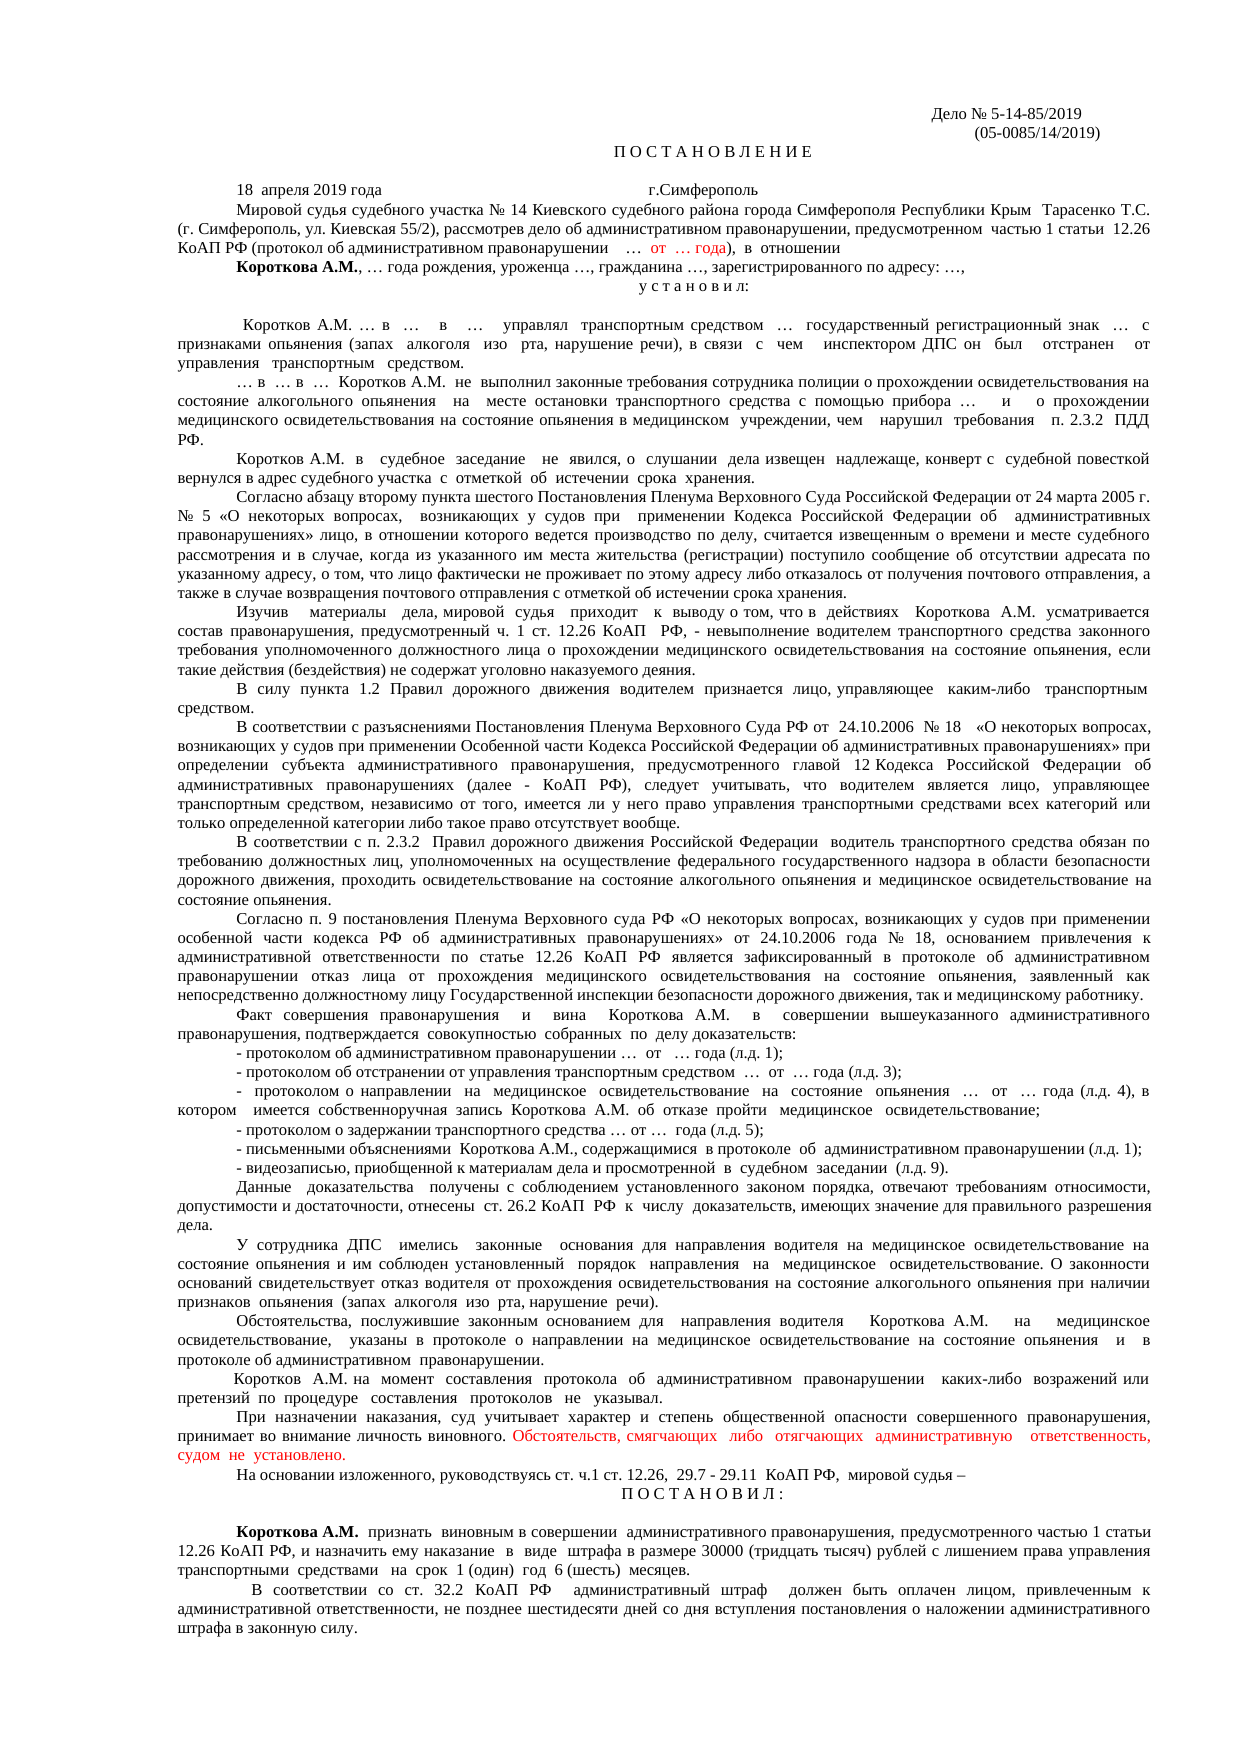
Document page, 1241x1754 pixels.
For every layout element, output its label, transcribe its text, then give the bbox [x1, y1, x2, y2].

text - видеозаписью, приобщенной к материалам дела и просмотренной в судебном заседании (л.д. 9). [177, 1158, 1152, 1177]
text - протоколом об административном правонарушении … от … года (л.д. 1); [177, 1043, 1152, 1062]
text … в … в … Коротков А.М. не выполнил законные требования сотрудника полиции о прохождении освидетельствования на состояние алкогольного опьянения на месте остановки транспортного средства с помощью прибора … и о прохождении медицинского освидетельствования на состояние опьянения в медицинском учреждении, чем нарушил требования п. 2.3.2 ПДД РФ. [177, 372, 1152, 448]
text Коротков А.М. на момент составления протокола об административном правонарушении каких-либо возражений или претензий по процедуре составления протоколов не указывал. [177, 1368, 1152, 1407]
text Короткова А.М., … года рождения, уроженца …, гражданина …, зарегистрированного по адресу: …, [177, 257, 1152, 276]
text - протоколом об отстранении от управления транспортным средством … от … года (л.д. 3); [177, 1062, 1152, 1081]
title Дело № 5-14-85/2019 [841, 103, 1152, 123]
text Факт совершения правонарушения и вина Короткова А.М. в совершении вышеуказанного административного правонарушения, подтверждается совокупностью собранных по делу доказательств: [177, 1004, 1152, 1043]
text - протоколом о задержании транспортного средства … от … года (л.д. 5); [177, 1119, 1152, 1138]
text у с т а н о в и л: [177, 276, 1152, 295]
text Коротков А.М. в судебное заседание не явился, о слушании дела извещен надлежаще, конверт с судебной повесткой вернулся в адрес судебного участка с отметкой об истечении срока хранения. [177, 448, 1152, 487]
text В соответствии с разъяснениями Постановления Пленума Верховного Суда РФ от 24.10.2006 № 18 «О некоторых вопросах, возникающих у судов при применении Особенной части Кодекса Российской Федерации об административных правонарушениях» при определении субъекта административного правонарушения, предусмотренного главой 12 Кодекса Российской Федерации об административных правонарушениях (далее - КоАП РФ), следует учитывать, что водителем является лицо, управляющее транспортным средством, независимо от того, имеется ли у него право управления транспортными средствами всех категорий или только определенной категории либо такое право отсутствует вообще. [177, 717, 1152, 832]
text Короткова А.М. признать виновным в совершении административного правонарушения, предусмотренного частью 1 статьи 12.26 КоАП РФ, и назначить ему наказание в виде штрафа в размере 30000 (тридцать тысяч) рублей с лишением права управления транспортными средствами на срок 1 (один) год 6 (шесть) месяцев. [177, 1522, 1152, 1579]
text В соответствии с п. 2.3.2 Правил дорожного движения Российской Федерации водитель транспортного средства обязан по требованию должностных лиц, уполномоченных на осуществление федерального государственного надзора в области безопасности дорожного движения, проходить освидетельствование на состояние алкогольного опьянения и медицинское освидетельствование на состояние опьянения. [177, 832, 1152, 908]
text Обстоятельства, послужившие законным основанием для направления водителя Короткова А.М. на медицинское освидетельствование, указаны в протоколе о направлении на медицинское освидетельствование на состояние опьянения и в протоколе об административном правонарушении. [177, 1311, 1152, 1368]
text Изучив материалы дела, мировой судья приходит к выводу о том, что в действиях Короткова А.М. усматривается состав правонарушения, предусмотренный ч. 1 ст. 12.26 КоАП РФ, - невыполнение водителем транспортного средства законного требования уполномоченного должностного лица о прохождении медицинского освидетельствования на состояние опьянения, если такие действия (бездействия) не содержат уголовно наказуемого деяния. [177, 602, 1152, 678]
text При назначении наказания, суд учитывает характер и степень общественной опасности совершенного правонарушения, принимает во внимание личность виновного. Обстоятельств, смягчающих либо отягчающих административную ответственность, судом не установлено. [177, 1407, 1152, 1464]
text Мировой судья судебного участка № 14 Киевского судебного района города Симферополя Республики Крым Тарасенко Т.С. (г. Симферополь, ул. Киевская 55/2), рассмотрев дело об административном правонарушении, предусмотренном частью 1 статьи 12.26 КоАП РФ (протокол об административном правонарушении … от … года), в отношении [177, 199, 1152, 257]
text Согласно п. 9 постановления Пленума Верховного суда РФ «О некоторых вопросах, возникающих у судов при применении особенной части кодекса РФ об административных правонарушениях» от 24.10.2006 года № 18, основанием привлечения к административной ответственности по статье 12.26 КоАП РФ является зафиксированный в протоколе об административном правонарушении отказ лица от прохождения медицинского освидетельствования на состояние опьянения, заявленный как непосредственно должностному лицу Государственной инспекции безопасности дорожного движения, так и медицинскому работнику. [177, 908, 1152, 1004]
text 18 апреля 2019 года г.Симферополь [177, 180, 1152, 199]
text Согласно абзацу второму пункта шестого Постановления Пленума Верховного Суда Российской Федерации от 24 марта 2005 г. № 5 «О некоторых вопросах, возникающих у судов при применении Кодекса Российской Федерации об административных правонарушениях» лицо, в отношении которого ведется производство по делу, считается извещенным о времени и месте судебного рассмотрения и в случае, когда из указанного им места жительства (регистрации) поступило сообщение об отсутствии адресата по указанному адресу, о том, что лицо фактически не проживает по этому адресу либо отказалось от получения почтового отправления, а также в случае возвращения почтового отправления с отметкой об истечении срока хранения. [177, 487, 1152, 602]
title (05-0085/14/2019) [177, 123, 1152, 142]
text П О С Т А Н О В И Л : [177, 1483, 1152, 1503]
text На основании изложенного, руководствуясь ст. ч.1 ст. 12.26, 29.7 - 29.11 КоАП РФ, мировой судья – [177, 1464, 1152, 1483]
text В силу пункта 1.2 Правил дорожного движения водителем признается лицо, управляющее каким-либо транспортным средством. [254, 678, 1152, 717]
title П О С Т А Н О В Л Е Н И Е [177, 142, 1152, 161]
text В соответствии со ст. 32.2 КоАП РФ административный штраф должен быть оплачен лицом, привлеченным к административной ответственности, не позднее шестидесяти дней со дня вступления постановления о наложении административного штрафа в законную силу. [177, 1579, 1152, 1637]
text - письменными объяснениями Короткова А.М., содержащимися в протоколе об административном правонарушении (л.д. 1); [177, 1138, 1152, 1158]
text - протоколом о направлении на медицинское освидетельствование на состояние опьянения … от … года (л.д. 4), в котором имеется собственноручная запись Короткова А.М. об отказе пройти медицинское освидетельствование; [177, 1081, 1152, 1119]
text Данные доказательства получены с соблюдением установленного законом порядка, отвечают требованиям относимости, допустимости и достаточности, отнесены ст. 26.2 КоАП РФ к числу доказательств, имеющих значение для правильного разрешения дела. [177, 1177, 1152, 1234]
text У сотрудника ДПС имелись законные основания для направления водителя на медицинское освидетельствование на состояние опьянения и им соблюден установленный порядок направления на медицинское освидетельствование. О законности оснований свидетельствует отказ водителя от прохождения освидетельствования на состояние алкогольного опьянения при наличии признаков опьянения (запах алкоголя изо рта, нарушение речи). [177, 1234, 1152, 1311]
text Коротков А.М. … в … в … управлял транспортным средством … государственный регистрационный знак … с признаками опьянения (запах алкоголя изо рта, нарушение речи), в связи с чем инспектором ДПС он был отстранен от управления транспортным средством. [177, 314, 1152, 372]
